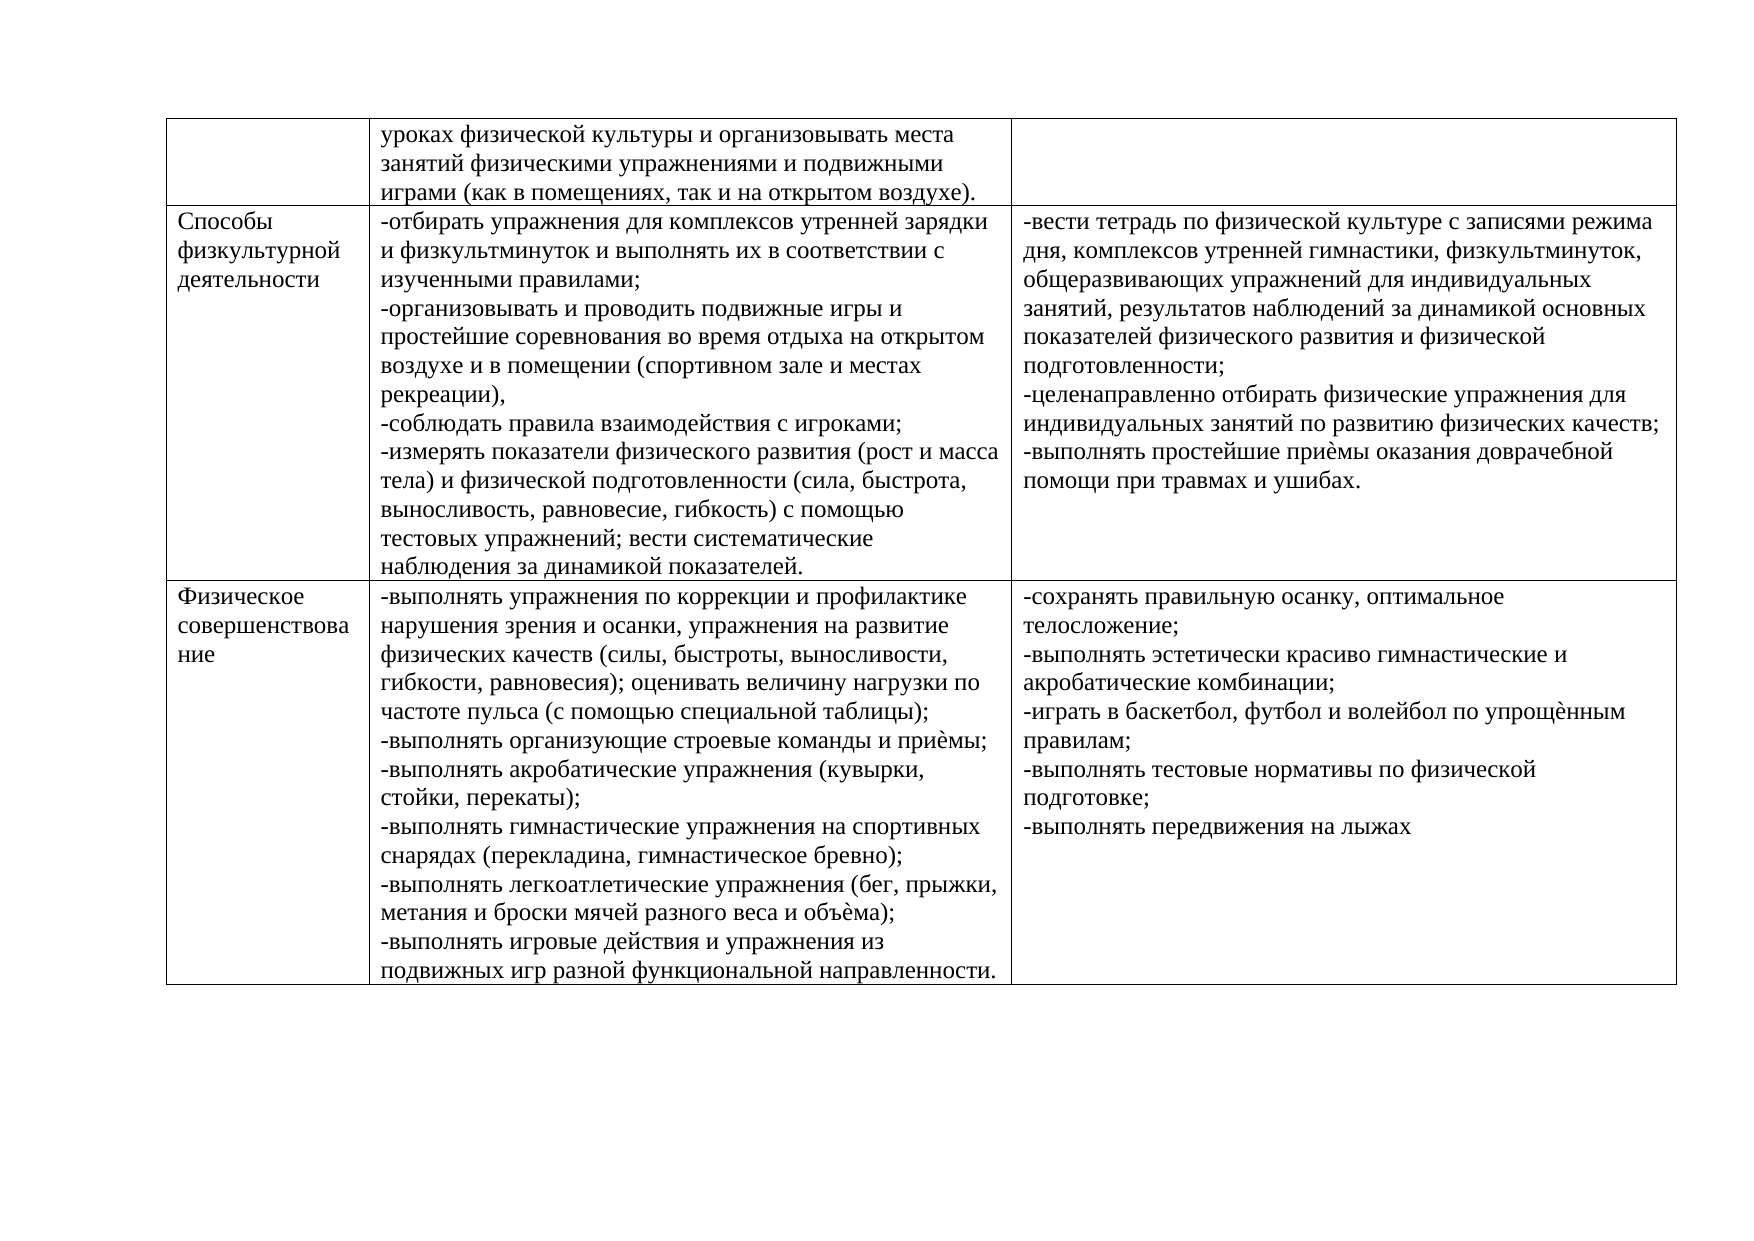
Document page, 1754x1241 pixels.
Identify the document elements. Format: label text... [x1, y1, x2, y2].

table_cell -вести тетрадь по физической культуре с записями режима дня, комплексов утренней гимнастики, физкультминуток, общеразвивающих упражнений для индивидуальных занятий, результатов наблюдений за динамикой основных показателей физического развития и физической подготовленности; -целенаправленно отбирать физические упражнения для индивидуальных занятий по развитию физических качеств; -выполнять простейшие приѐмы оказания доврачебной помощи при травмах и ушибах. [1012, 206, 1676, 580]
table_cell Способы физкультурной деятельности [167, 206, 369, 580]
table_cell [1012, 119, 1676, 205]
table_cell -сохранять правильную осанку, оптимальное телосложение; -выполнять эстетически красиво гимнастические и акробатические комбинации; -играть в баскетбол, футбол и волейбол по упрощѐнным правилам; -выполнять тестовые нормативы по физической подготовке; -выполнять передвижения на лыжах [1012, 581, 1676, 984]
table_cell Физическое совершенствование [167, 581, 369, 984]
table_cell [370, 119, 1011, 205]
table_cell -выполнять упражнения по коррекции и профилактике нарушения зрения и осанки, упражнения на развитие физических качеств (силы, быстроты, выносливости, гибкости, равновесия); оценивать величину нагрузки по частоте пульса (с помощью специальной таблицы); -выполнять организующие строевые команды и приѐмы; -выполнять акробатические упражнения (кувырки, стойки, перекаты); -выполнять гимнастические упражнения на спортивных снарядах (перекладина, гимнастическое бревно); -выполнять легкоатлетические упражнения (бег, прыжки, метания и броски мячей разного веса и объѐма); -выполнять игровые действия и упражнения из подвижных игр разной функциональной направленности. [370, 581, 1011, 984]
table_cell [167, 119, 369, 205]
table_cell -отбирать упражнения для комплексов утренней зарядки и физкультминуток и выполнять их в соответствии с изученными правилами; -организовывать и проводить подвижные игры и простейшие соревнования во время отдыха на открытом воздухе и в помещении (спортивном зале и местах рекреации), -соблюдать правила взаимодействия с игроками; -измерять показатели физического развития (рост и масса тела) и физической подготовленности (сила, быстрота, выносливость, равновесие, гибкость) с помощью тестовых упражнений; вести систематические наблюдения за динамикой показателей. [370, 206, 1011, 580]
